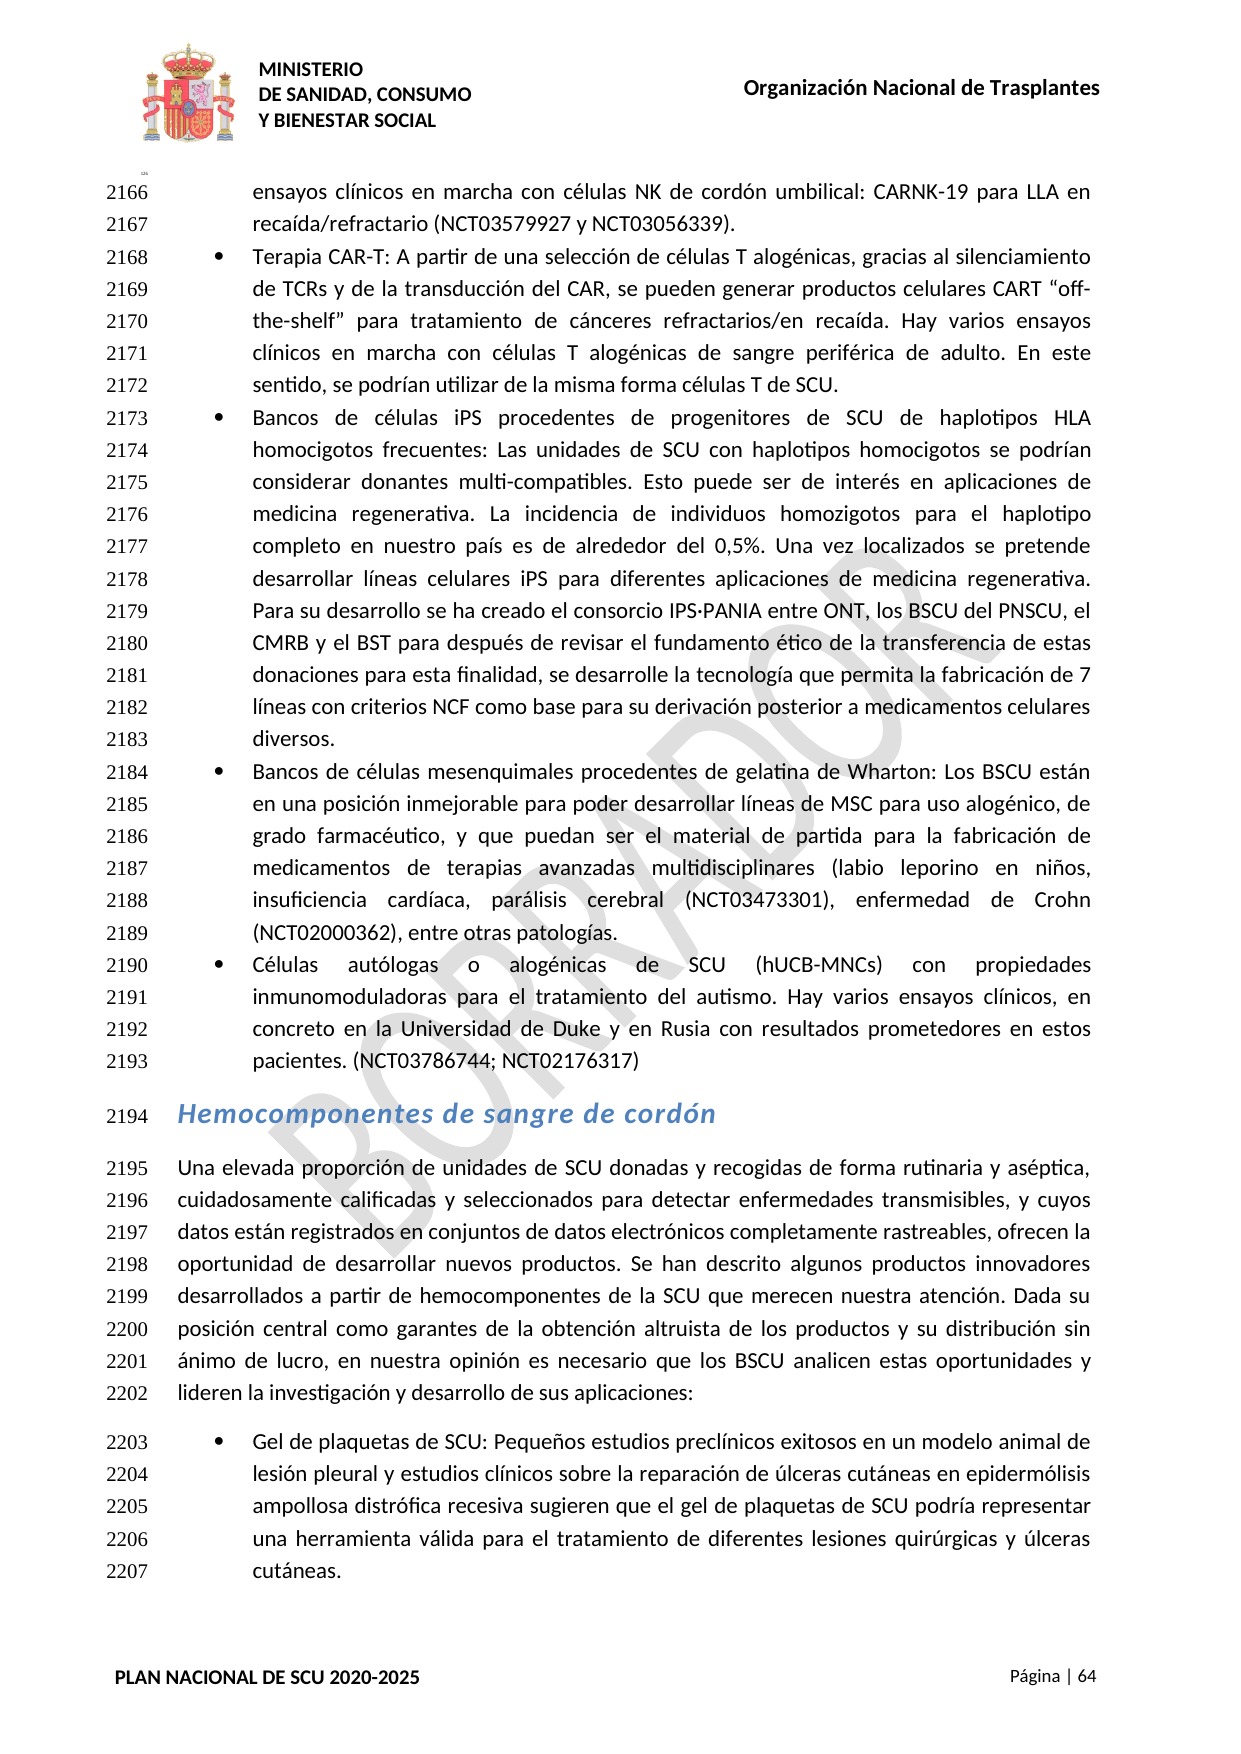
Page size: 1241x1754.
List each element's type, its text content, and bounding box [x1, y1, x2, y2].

text Una elevada proporción de unidades de SCU donadas y recogidas de forma rutinaria y aséptica, cuidadosamente calificadas y seleccionados para detectar enfermedades transmisibles, y cuyos datos están registrados en conjuntos de datos electrónicos completamente rastreables, ofrecen la oportunidad de desarrollar nuevos productos. Se han descrito algunos productos innovadores desarrollados a partir de hemocomponentes de la SCU que merecen nuestra atención. Dada su posición central como garantes de la obtención altruista de los productos y su distribución sin ánimo de lucro, en nuestra opinión es necesario que los BSCU analicen estas oportunidades y lideren la investigación y desarrollo de sus aplicaciones: [177, 1153, 1092, 1406]
list Bancos de células iPS procedentes de progenitores de SCU de haplotipos HLA homocigotos frecuentes: Las unidades de SCU con haplotipos homocigotos se podrían considerar donantes multi-compatibles. Esto puede ser de interés en aplicaciones de medicina regenerativa. La incidencia de individuos homozigotos para el haplotipo completo en nuestro país es de alrededor del 0,5%. Una vez localizados se pretende desarrollar líneas celulares iPS para diferentes aplicaciones de medicina regenerativa. Para su desarrollo se ha creado el consorcio IPS·PANIA entre ONT, los BSCU del PNSCU, el CMRB y el BST para después de revisar el fundamento ético de la transferencia de estas donaciones para esta finalidad, se desarrolle la tecnología que permita la fabricación de 7 líneas con criterios NCF como base para su derivación posterior a medicamentos celulares diversos. [215, 403, 1092, 753]
list Células autólogas o alogénicas de SCU (hUCB-MNCs) con propiedades inmunomoduladoras para el tratamiento del autismo. Hay varios ensayos clínicos, en concreto en la Universidad de Duke y en Rusia con resultados prometedores en estos pacientes. (NCT03786744; NCT02176317) [215, 950, 1092, 1074]
list Terapia CAR-T: A partir de una selección de células T alogénicas, gracias al silenciamiento de TCRs y de la transducción del CAR, se pueden generar productos celulares CART “off-the-shelf” para tratamiento de cánceres refractarios/en recaída. Hay varios ensayos clínicos en marcha con células T alogénicas de sangre periférica de adulto. En este sentido, se podrían utilizar de la misma forma células T de SCU. [215, 242, 1092, 398]
list Gel de plaquetas de SCU: Pequeños estudios preclínicos exitosos en un modelo animal de lesión pleural y estudios clínicos sobre la reparación de úlceras cutáneas en epidermólisis ampollosa distrófica recesiva sugieren que el gel de plaquetas de SCU podría representar una herramienta válida para el tratamiento de diferentes lesiones quirúrgicas y úlceras cutáneas. [215, 1427, 1092, 1584]
list Bancos de células mesenquimales procedentes de gelatina de Wharton: Los BSCU están en una posición inmejorable para poder desarrollar líneas de MSC para uso alogénico, de grado farmacéutico, y que puedan ser el material de partida para la fabricación de medicamentos de terapias avanzadas multidisciplinares (labio leporino en niños, insuficiencia cardíaca, parálisis cerebral (NCT03473301), enfermedad de Crohn (NCT02000362), entre otras patologías. [215, 757, 1092, 946]
picture [140, 42, 236, 146]
text Hemocomponentes de sangre de cordón [177, 1095, 1092, 1131]
